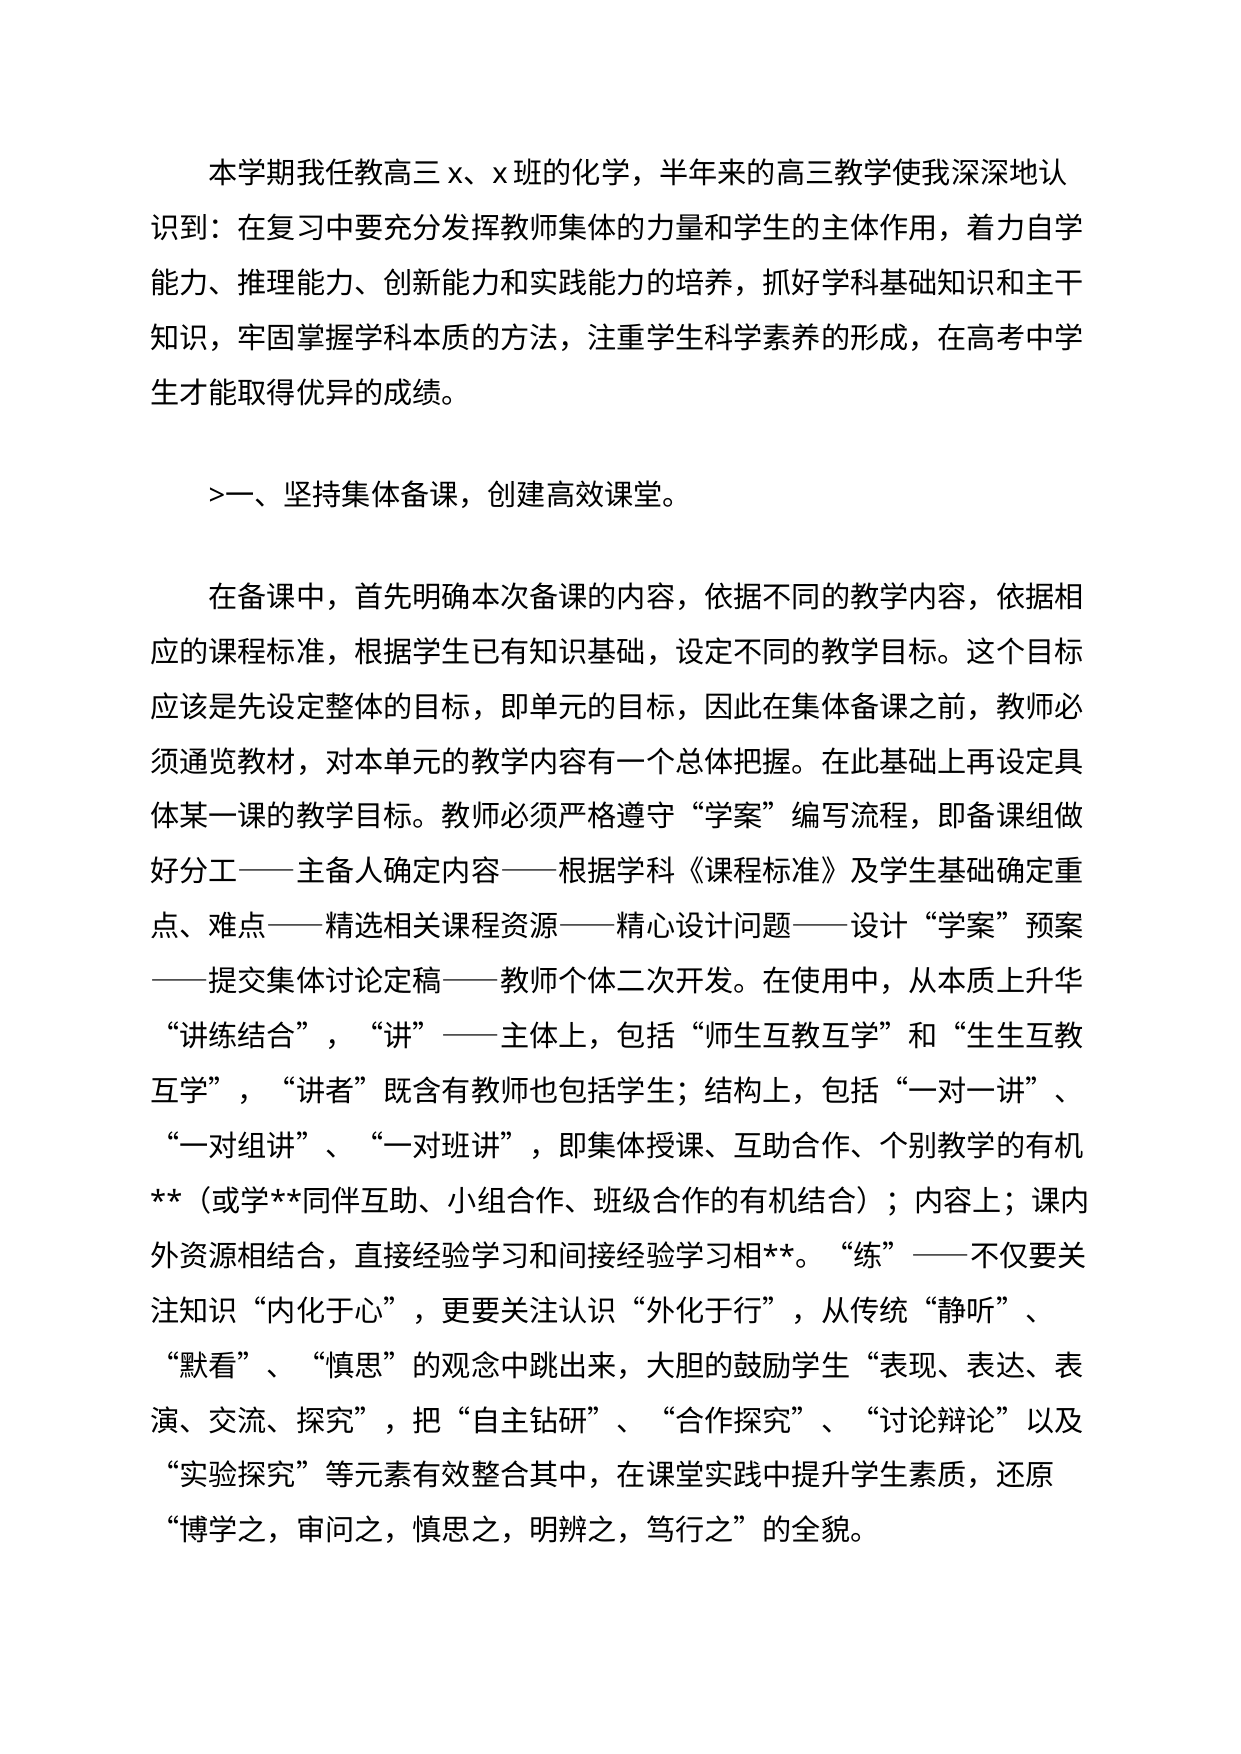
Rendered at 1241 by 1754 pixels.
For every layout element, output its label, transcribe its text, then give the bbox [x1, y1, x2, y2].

text 在备课中，首先明确本次备课的内容，依据不同的教学内容，依据相应的课程标准，根据学生已有知识基础，设定不同的教学目标。这个目标应该是先设定整体的目标，即单元的目标，因此在集体备课之前，教师必须通览教材，对本单元的教学内容有一个总体把握。在此基础上再设定具体某一课的教学目标。教师必须严格遵守“学案”编写流程，即备课组做好分工——主备人确定内容——根据学科《课程标准》及学生基础确定重点、难点——精选相关课程资源——精心设计问题——设计“学案”预案——提交集体讨论定稿——教师个体二次开发。在使用中，从本质上升华“讲练结合”，“讲”——主体上，包括“师生互教互学”和“生生互教互学”，“讲者”既含有教师也包括学生；结构上，包括“一对一讲”、“一对组讲”、“一对班讲”，即集体授课、互助合作、个别教学的有机**（或学**同伴互助、小组合作、班级合作的有机结合）；内容上；课内外资源相结合，直接经验学习和间接经验学习相**。“练”——不仅要关注知识“内化于心”，更要关注认识“外化于行”，从传统“静听”、“默看”、“慎思”的观念中跳出来，大胆的鼓励学生“表现、表达、表演、交流、探究”，把“自主钻研”、“合作探究”、“讨论辩论”以及“实验探究”等元素有效整合其中，在课堂实践中提升学生素质，还原“博学之，审问之，慎思之，明辨之，笃行之”的全貌。 [150, 573, 1090, 1549]
text 本学期我任教高三x、x班的化学，半年来的高三教学使我深深地认识到：在复习中要充分发挥教师集体的力量和学生的主体作用，着力自学能力、推理能力、创新能力和实践能力的培养，抓好学科基础知识和主干知识，牢固掌握学科本质的方法，注重学生科学素养的形成，在高考中学生才能取得优异的成绩。 [150, 150, 1090, 412]
text >一、坚持集体备课，创建高效课堂。 [150, 471, 1090, 514]
